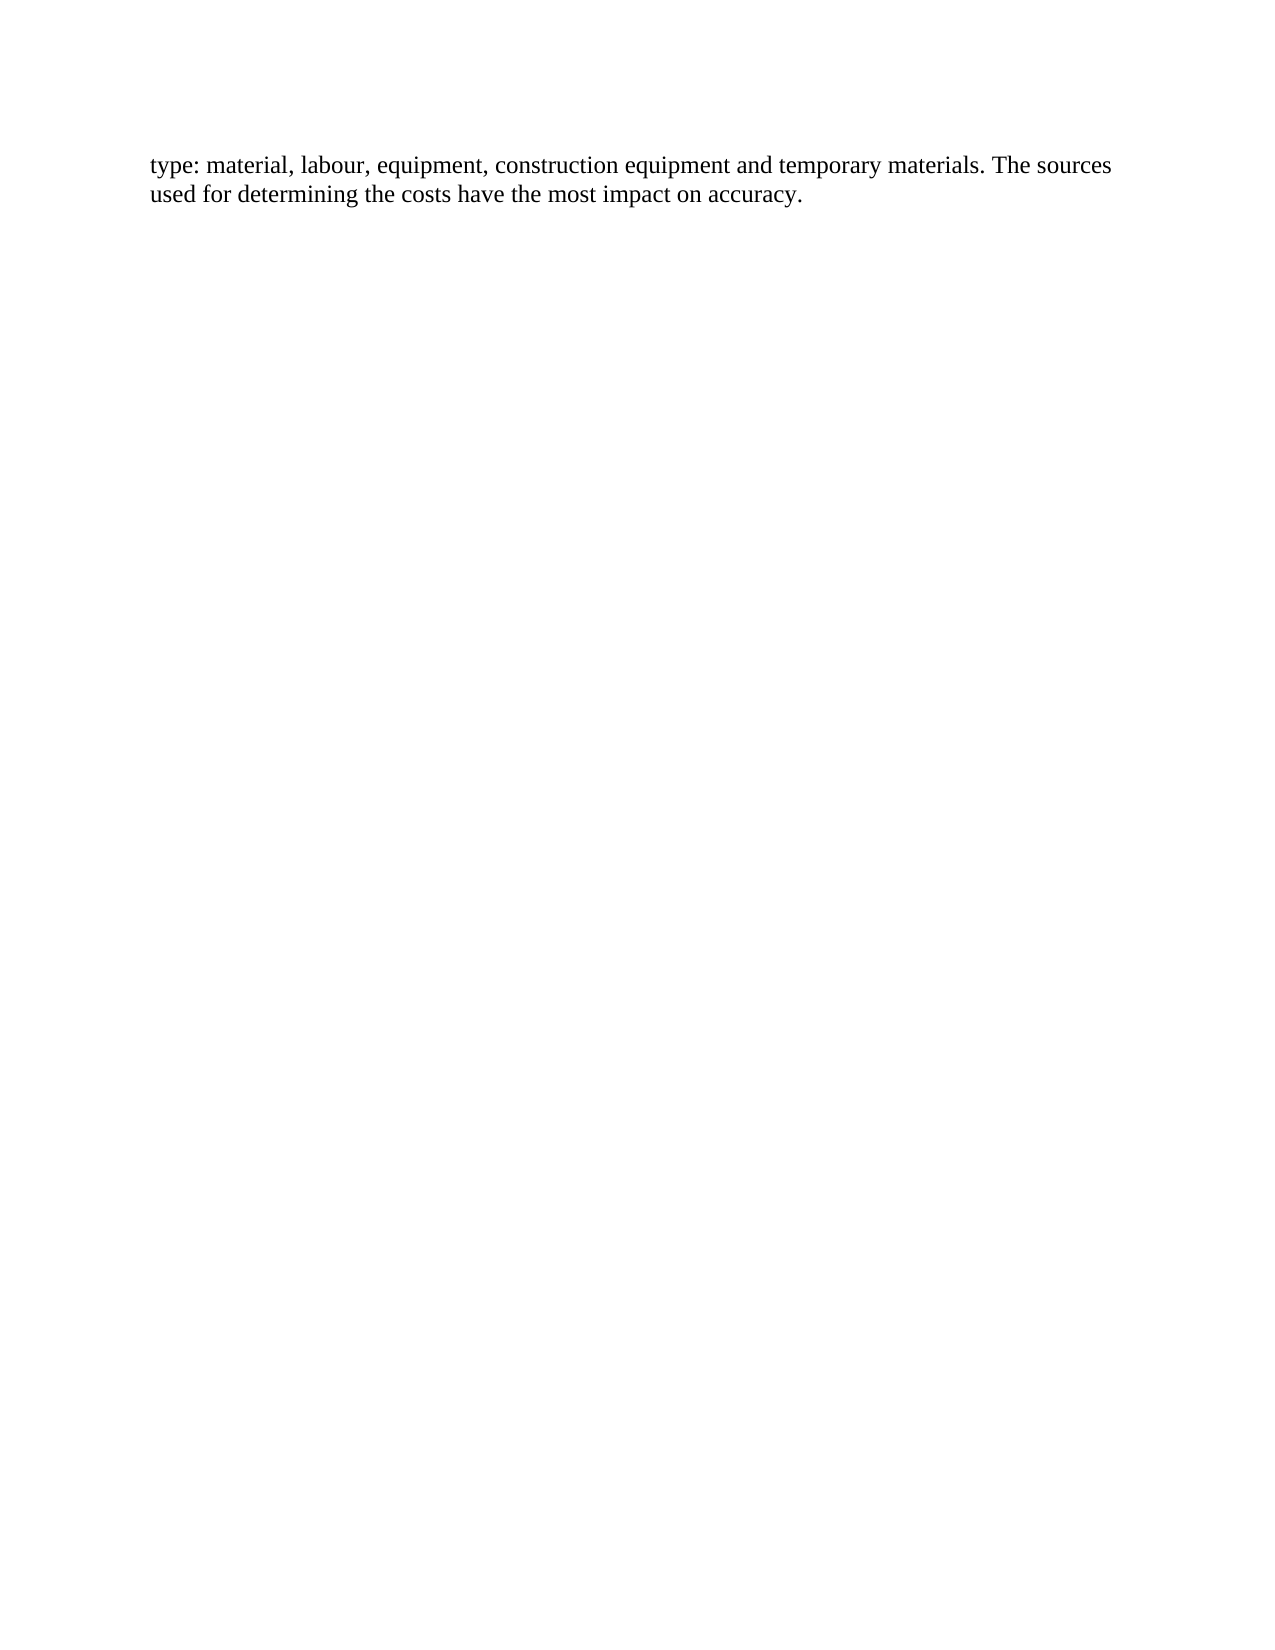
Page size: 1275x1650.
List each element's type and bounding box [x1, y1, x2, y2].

text [150, 150, 1125, 207]
